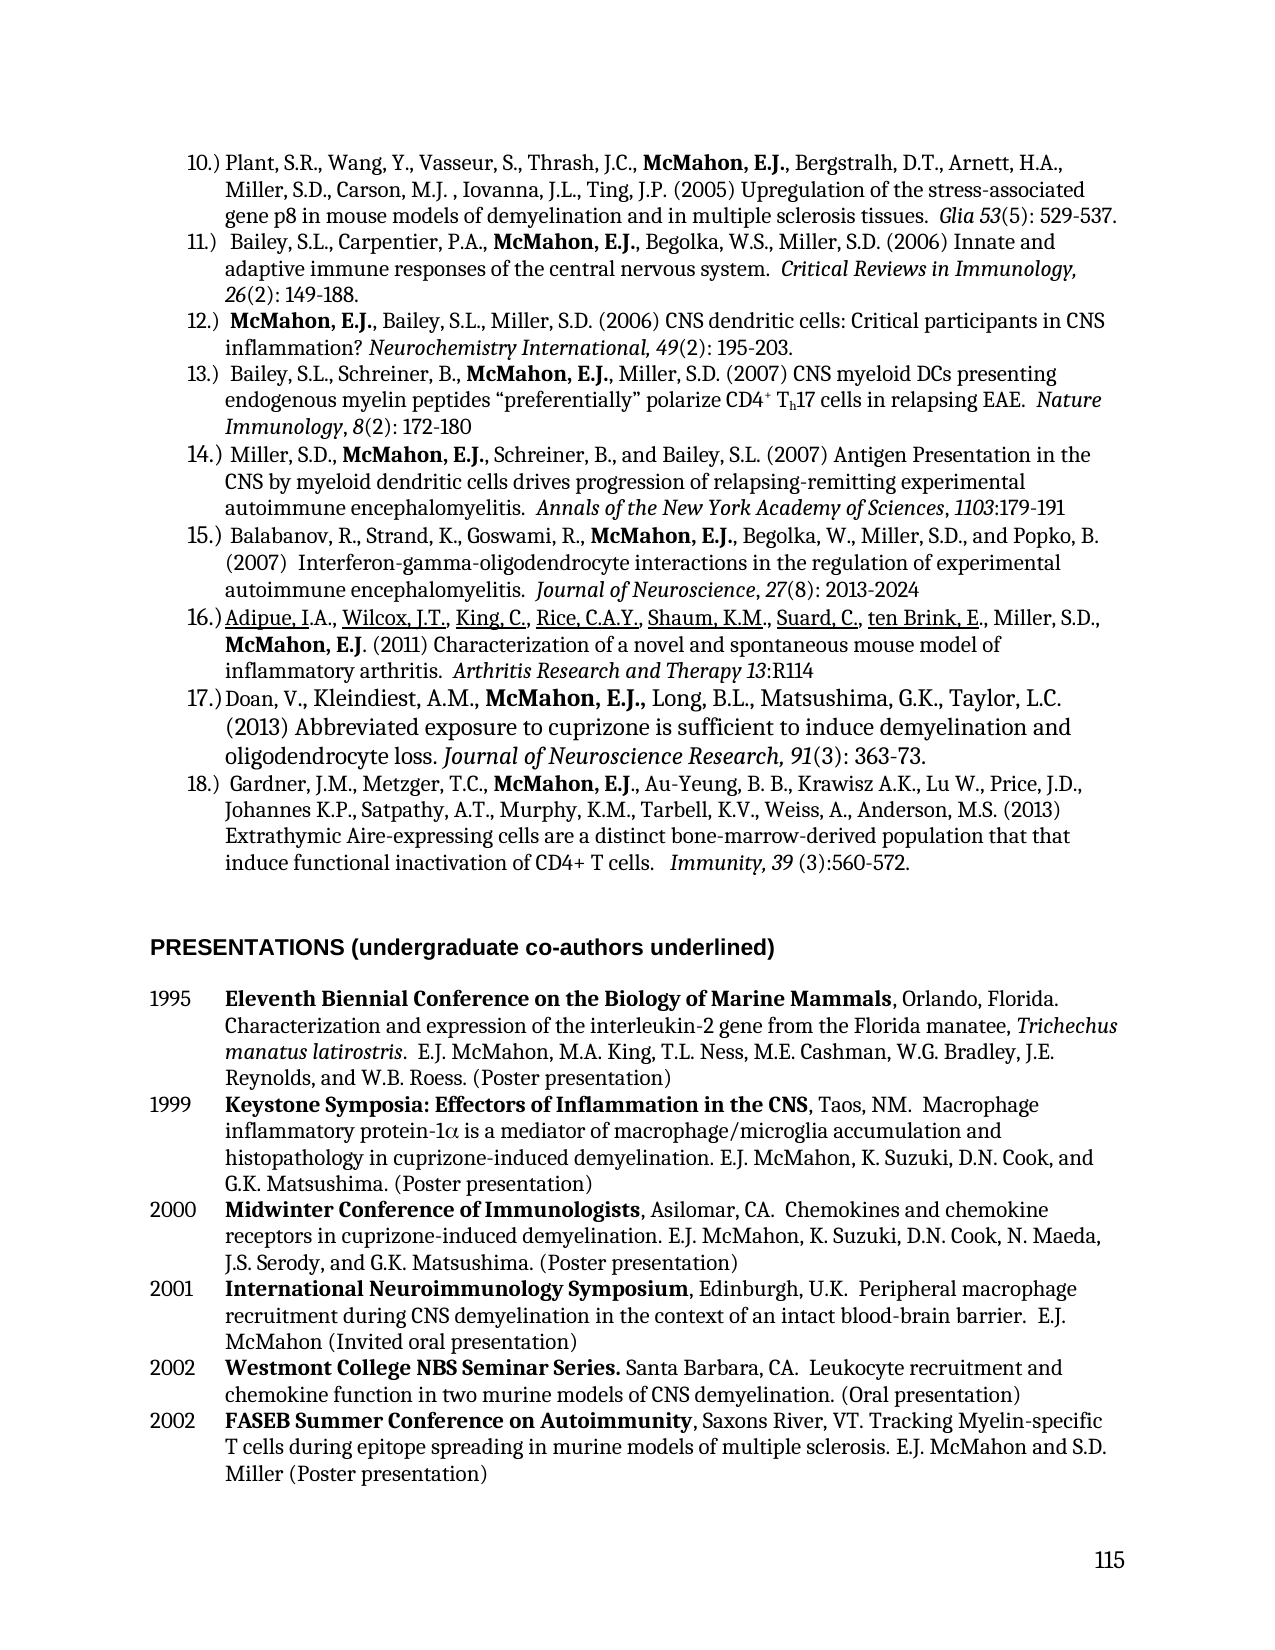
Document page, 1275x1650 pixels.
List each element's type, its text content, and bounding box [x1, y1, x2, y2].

list Bailey, S.L., Schreiner, B., McMahon, E.J., Miller, S.D. (2007) CNS myeloid DCs presenting endogenous myelin peptides “preferentially” polarize CD4+ Th17 cells in relapsing EAE. Nature Immunology, 8(2): 172-180 [187, 361, 1125, 440]
text 2002 FASEB Summer Conference on Autoimmunity, Saxons River, VT. Tracking Myelin-specific [150, 1408, 1125, 1434]
text T cells during epitope spreading in murine models of multiple sclerosis. E.J. McMahon and S.D. Miller (Poster presentation) [225, 1434, 1125, 1487]
list Adipue, I.A., Wilcox, J.T., King, C., Rice, C.A.Y., Shaum, K.M., Suard, C., ten Brink, E., Miller, S.D., McMahon, E.J. (2011) Characterization of a novel and spontaneous mouse model of inflammatory arthritis. Arthritis Research and Therapy 13:R114 [187, 603, 1125, 684]
list Plant, S.R., Wang, Y., Vasseur, S., Thrash, J.C., McMahon, E.J., Bergstralh, D.T., Arnett, H.A., Miller, S.D., Carson, M.J. , Iovanna, J.L., Ting, J.P. (2005) Upregulation of the stress-associated gene p8 in mouse models of demyelination and in multiple sclerosis tissues. Glia 53(5): 529-537. [187, 150, 1125, 229]
text 2002 Westmont College NBS Seminar Series. Santa Barbara, CA. Leukocyte recruitment and chemokine function in two murine models of CNS demyelination. (Oral presentation) [150, 1355, 1125, 1408]
list McMahon, E.J., Bailey, S.L., Miller, S.D. (2006) CNS dendritic cells: Critical participants in CNS inflammation? Neurochemistry International, 49(2): 195-203. [187, 308, 1125, 361]
list Bailey, S.L., Carpentier, P.A., McMahon, E.J., Begolka, W.S., Miller, S.D. (2006) Innate and adaptive immune responses of the central nervous system. Critical Reviews in Immunology, 26(2): 149-188. [187, 229, 1125, 308]
subtitle PRESENTATIONS (undergraduate co-authors underlined) [150, 933, 1125, 960]
list Doan, V., Kleindiest, A.M., McMahon, E.J., Long, B.L., Matsushima, G.K., Taylor, L.C. (2013) Abbreviated exposure to cuprizone is sufficient to induce demyelination and oligodendrocyte loss. Journal of Neuroscience Research, 91(3): 363-73. [187, 684, 1125, 771]
text 1995 Eleventh Biennial Conference on the Biology of Marine Mammals, Orlando, Florida. Characterization and expression of the interleukin-2 gene from the Florida manatee, Trichechus manatus latirostris. E.J. McMahon, M.A. King, T.L. Ness, M.E. Cashman, W.G. Bradley, J.E. Reynolds, and W.B. Roess. (Poster presentation) [150, 986, 1125, 1092]
list Balabanov, R., Strand, K., Goswami, R., McMahon, E.J., Begolka, W., Miller, S.D., and Popko, B. (2007) Interferon-gamma-oligodendrocyte interactions in the regulation of experimental autoimmune encephalomyelitis. Journal of Neuroscience, 27(8): 2013-2024 [187, 521, 1125, 603]
text 2000 Midwinter Conference of Immunologists, Asilomar, CA. Chemokines and chemokine receptors in cuprizone-induced demyelination. E.J. McMahon, K. Suzuki, D.N. Cook, N. Maeda, J.S. Serody, and G.K. Matsushima. (Poster presentation) [150, 1197, 1125, 1276]
text 2001 International Neuroimmunology Symposium, Edinburgh, U.K. Peripheral macrophage recruitment during CNS demyelination in the context of an intact blood-brain barrier. E.J. McMahon (Invited oral presentation) [150, 1276, 1125, 1355]
list Miller, S.D., McMahon, E.J., Schreiner, B., and Bailey, S.L. (2007) Antigen Presentation in the CNS by myeloid dendritic cells drives progression of relapsing-remitting experimental autoimmune encephalomyelitis. Annals of the New York Academy of Sciences, 1103:179-191 [187, 440, 1125, 521]
list Gardner, J.M., Metzger, T.C., McMahon, E.J., Au-Yeung, B. B., Krawisz A.K., Lu W., Price, J.D., Johannes K.P., Satpathy, A.T., Murphy, K.M., Tarbell, K.V., Weiss, A., Anderson, M.S. (2013) Extrathymic Aire-expressing cells are a distinct bone-marrow-derived population that that induce functional inactivation of CD4+ T cells. Immunity, 39 (3):560-572. [187, 771, 1125, 876]
text 1999 Keystone Symposia: Effectors of Inflammation in the CNS, Taos, NM. Macrophage inflammatory protein-1 is a mediator of macrophage/microglia accumulation and histopathology in cuprizone-induced demyelination. E.J. McMahon, K. Suzuki, D.N. Cook, and G.K. Matsushima. (Poster presentation) [150, 1092, 1125, 1197]
